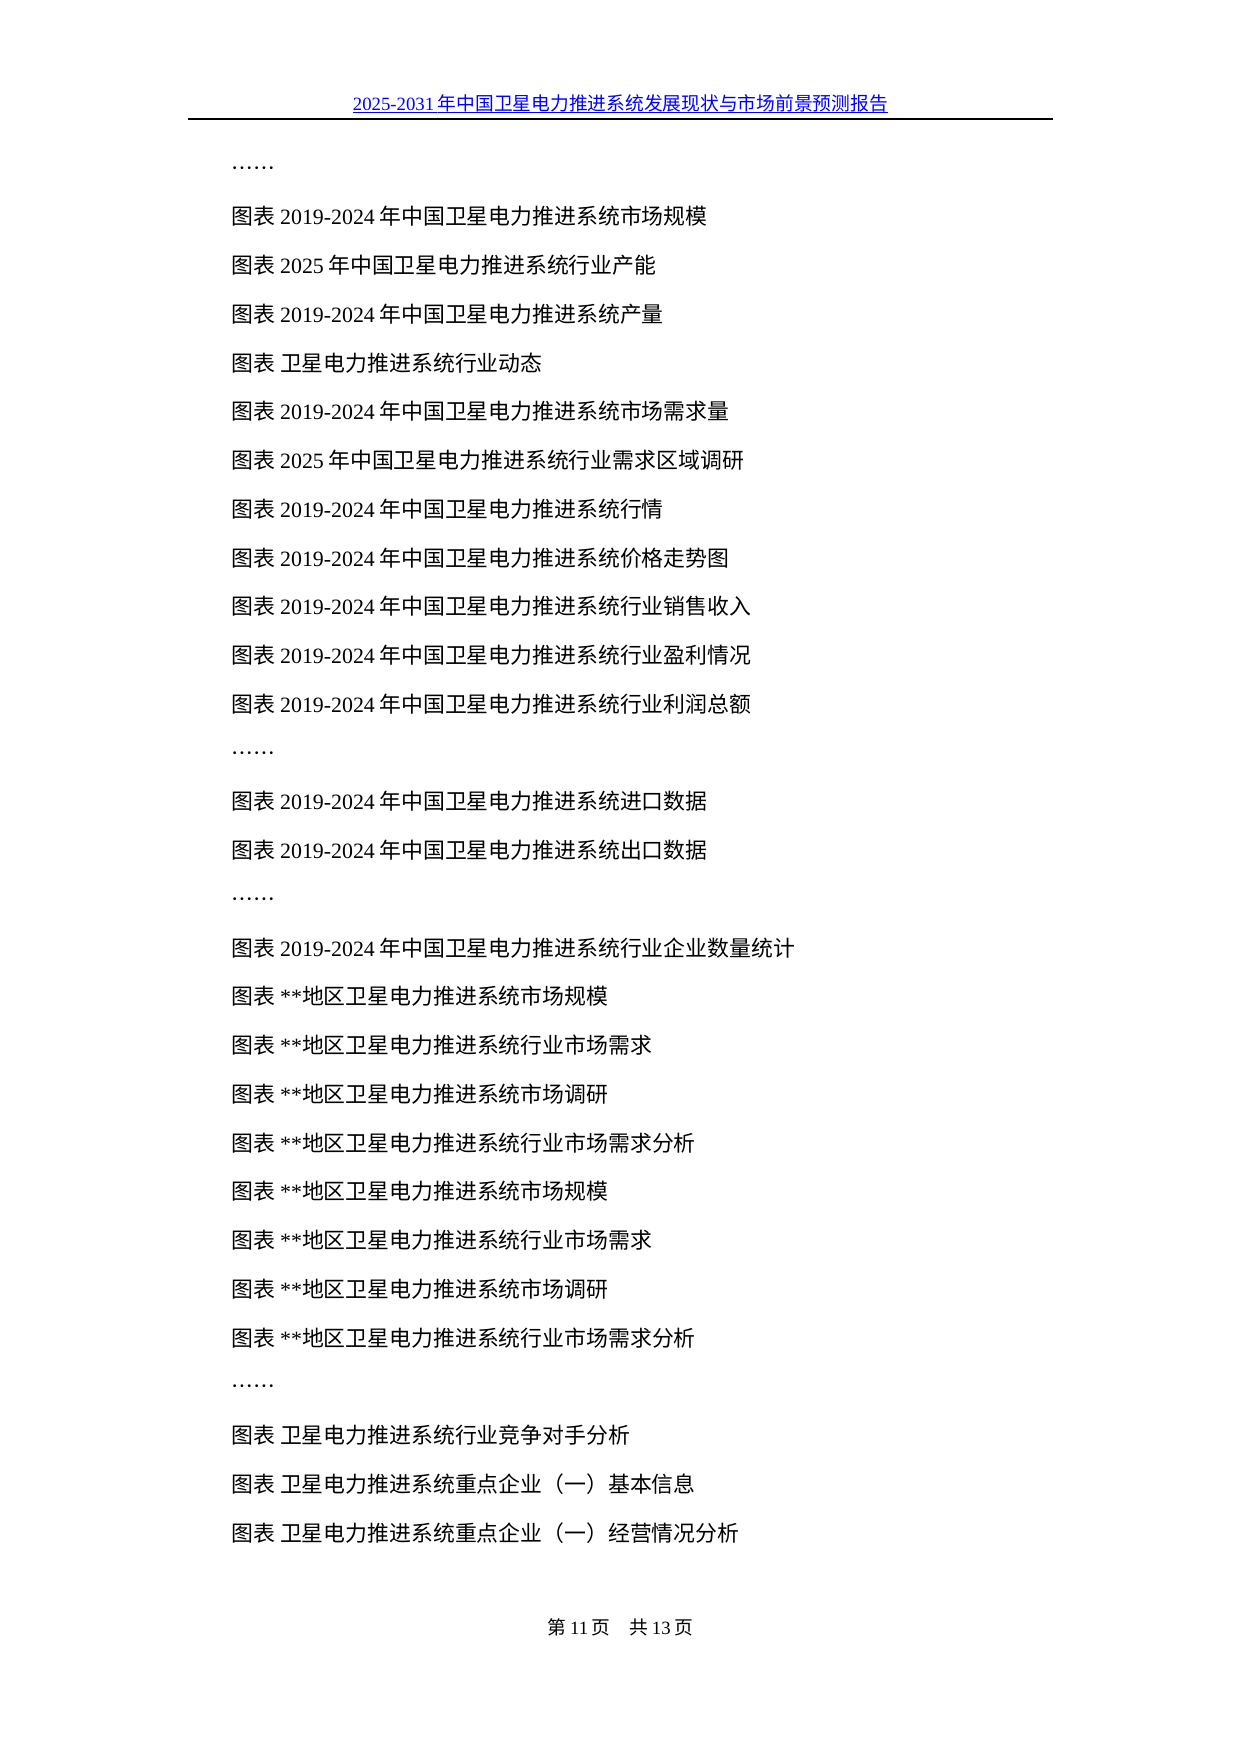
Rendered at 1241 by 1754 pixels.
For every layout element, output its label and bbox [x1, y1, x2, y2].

text [187, 150, 1053, 1548]
